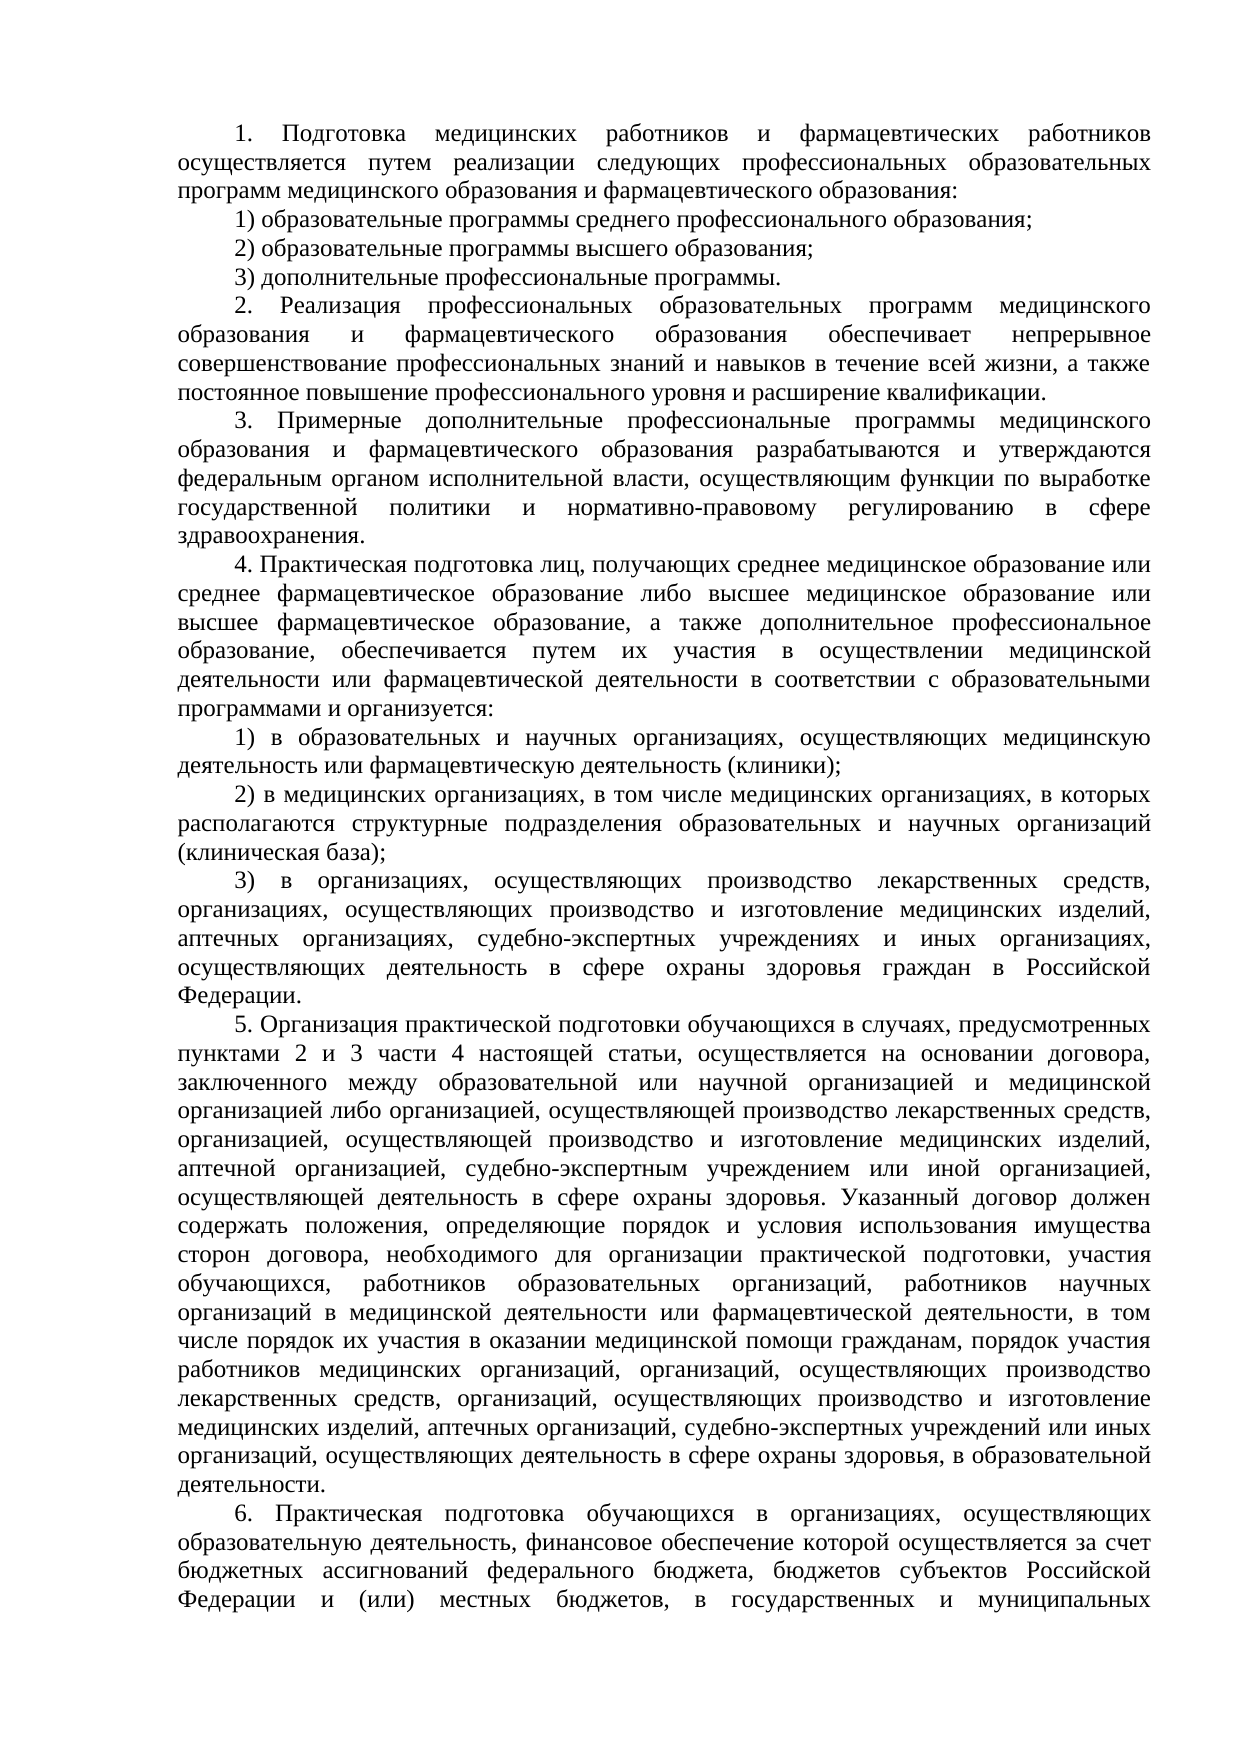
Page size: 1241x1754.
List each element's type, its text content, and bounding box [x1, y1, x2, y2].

text 3) в организациях, осуществляющих производство лекарственных средств, организациях, осуществляющих производство и изготовление медицинских изделий, аптечных организациях, судебно-экспертных учреждениях и иных организациях, осуществляющих деятельность в сфере охраны здоровья граждан в Российской Федерации. [177, 866, 1152, 1009]
text 2. Реализация профессиональных образовательных программ медицинского образования и фармацевтического образования обеспечивает непрерывное совершенствование профессиональных знаний и навыков в течение всей жизни, а также постоянное повышение профессионального уровня и расширение квалификации. [177, 291, 1152, 406]
text 1) образовательные программы среднего профессионального образования; [177, 204, 1152, 233]
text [177, 1498, 1152, 1613]
text 2) в медицинских организациях, в том числе медицинских организациях, в которых располагаются структурные подразделения образовательных и научных организаций (клиническая база); [177, 779, 1152, 866]
text 4. Практическая подготовка лиц, получающих среднее медицинское образование или среднее фармацевтическое образование либо высшее медицинское образование или высшее фармацевтическое образование, а также дополнительное профессиональное образование, обеспечивается путем их участия в осуществлении медицинской деятельности или фармацевтической деятельности в соответствии с образовательными программами и организуется: [177, 549, 1152, 722]
text 1) в образовательных и научных организациях, осуществляющих медицинскую деятельность или фармацевтическую деятельность (клиники); [177, 722, 1152, 779]
text 2) образовательные программы высшего образования; [177, 233, 1152, 262]
text 1. Подготовка медицинских работников и фармацевтических работников осуществляется путем реализации следующих профессиональных образовательных программ медицинского образования и фармацевтического образования: [177, 118, 1152, 204]
text 5. Организация практической подготовки обучающихся в случаях, предусмотренных пунктами 2 и 3 части 4 настоящей статьи, осуществляется на основании договора, заключенного между образовательной или научной организацией и медицинской организацией либо организацией, осуществляющей производство лекарственных средств, организацией, осуществляющей производство и изготовление медицинских изделий, аптечной организацией, судебно-экспертным учреждением или иной организацией, осуществляющей деятельность в сфере охраны здоровья. Указанный договор должен содержать положения, определяющие порядок и условия использования имущества сторон договора, необходимого для организации практической подготовки, участия обучающихся, работников образовательных организаций, работников научных организаций в медицинской деятельности или фармацевтической деятельности, в том числе порядок их участия в оказании медицинской помощи гражданам, порядок участия работников медицинских организаций, организаций, осуществляющих производство лекарственных средств, организаций, осуществляющих производство и изготовление медицинских изделий, аптечных организаций, судебно-экспертных учреждений или иных организаций, осуществляющих деятельность в сфере охраны здоровья, в образовательной деятельности. [177, 1009, 1152, 1498]
text 3. Примерные дополнительные профессиональные программы медицинского образования и фармацевтического образования разрабатываются и утверждаются федеральным органом исполнительной власти, осуществляющим функции по выработке государственной политики и нормативно-правовому регулированию в сфере здравоохранения. [177, 406, 1152, 549]
text 3) дополнительные профессиональные программы. [177, 262, 1152, 291]
